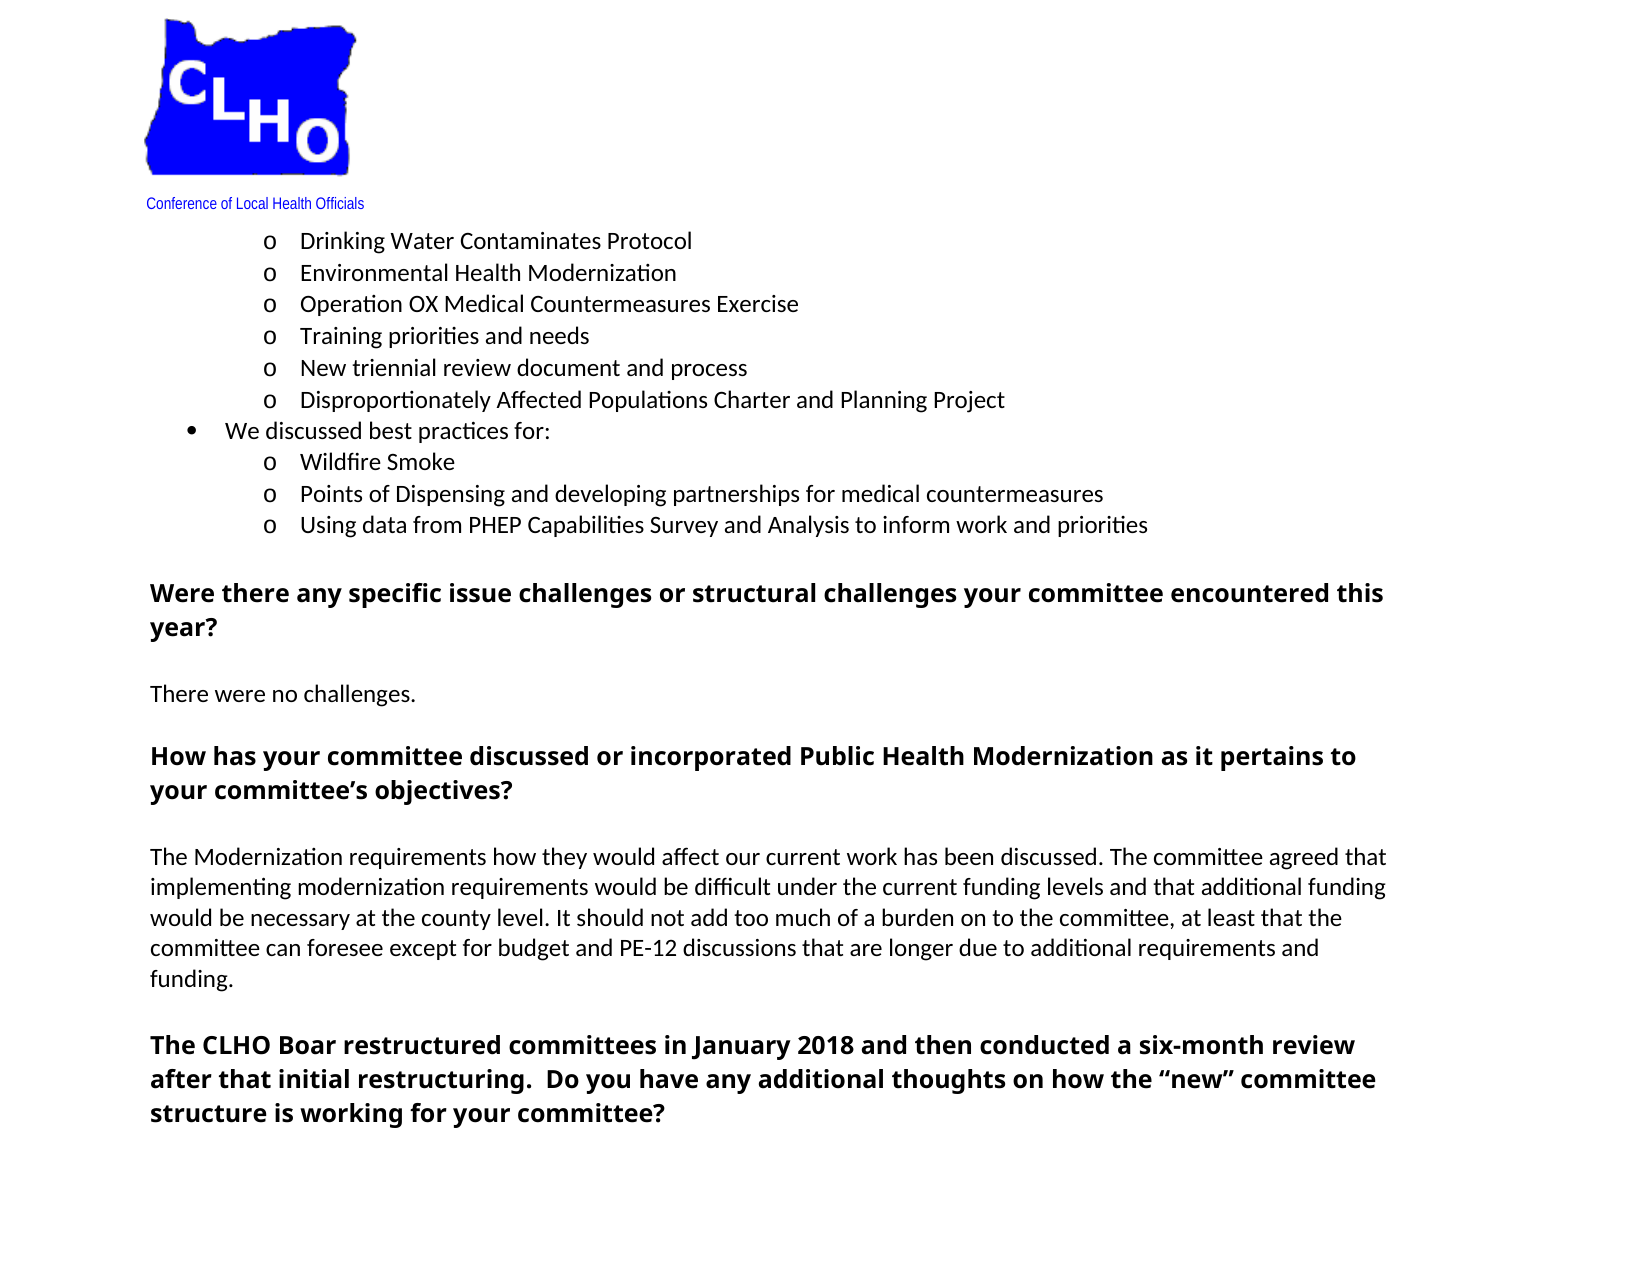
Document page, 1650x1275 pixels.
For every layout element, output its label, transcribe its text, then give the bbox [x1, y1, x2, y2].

text There were no challenges. [150, 678, 1406, 708]
list Environmental Health Modernization [262, 257, 1406, 288]
list Drinking Water Contaminates Protocol [262, 225, 1406, 257]
text Were there any specific issue challenges or structural challenges your committee encountered this year? [150, 576, 1406, 644]
list Operation OX Medical Countermeasures Exercise [262, 288, 1406, 320]
list Disproportionately Affected Populations Charter and Planning Project [262, 384, 1406, 416]
list Using data from PHEP Capabilities Survey and Analysis to inform work and priorities [262, 510, 1406, 541]
text The CLHO Boar restructured committees in January 2018 and then conducted a six-month review after that initial restructuring. Do you have any additional thoughts on how the “new” committee structure is working for your committee? [150, 1028, 1406, 1130]
list We discussed best practices for: [187, 416, 1406, 446]
text How has your committee discussed or incorporated Public Health Modernization as it pertains to your committee’s objectives? [150, 739, 1406, 807]
picture [143, 18, 361, 194]
list Points of Dispensing and developing partnerships for medical countermeasures [262, 478, 1406, 510]
list Wildfire Smoke [262, 446, 1406, 478]
list New triennial review document and process [262, 352, 1406, 384]
text The Modernization requirements how they would affect our current work has been discussed. The committee agreed that implementing modernization requirements would be difficult under the current funding levels and that additional funding would be necessary at the county level. It should not add too much of a burden on to the committee, at least that the committee can foresee except for budget and PE-12 discussions that are longer due to additional requirements and funding. [150, 841, 1406, 993]
list Training priorities and needs [262, 320, 1406, 352]
